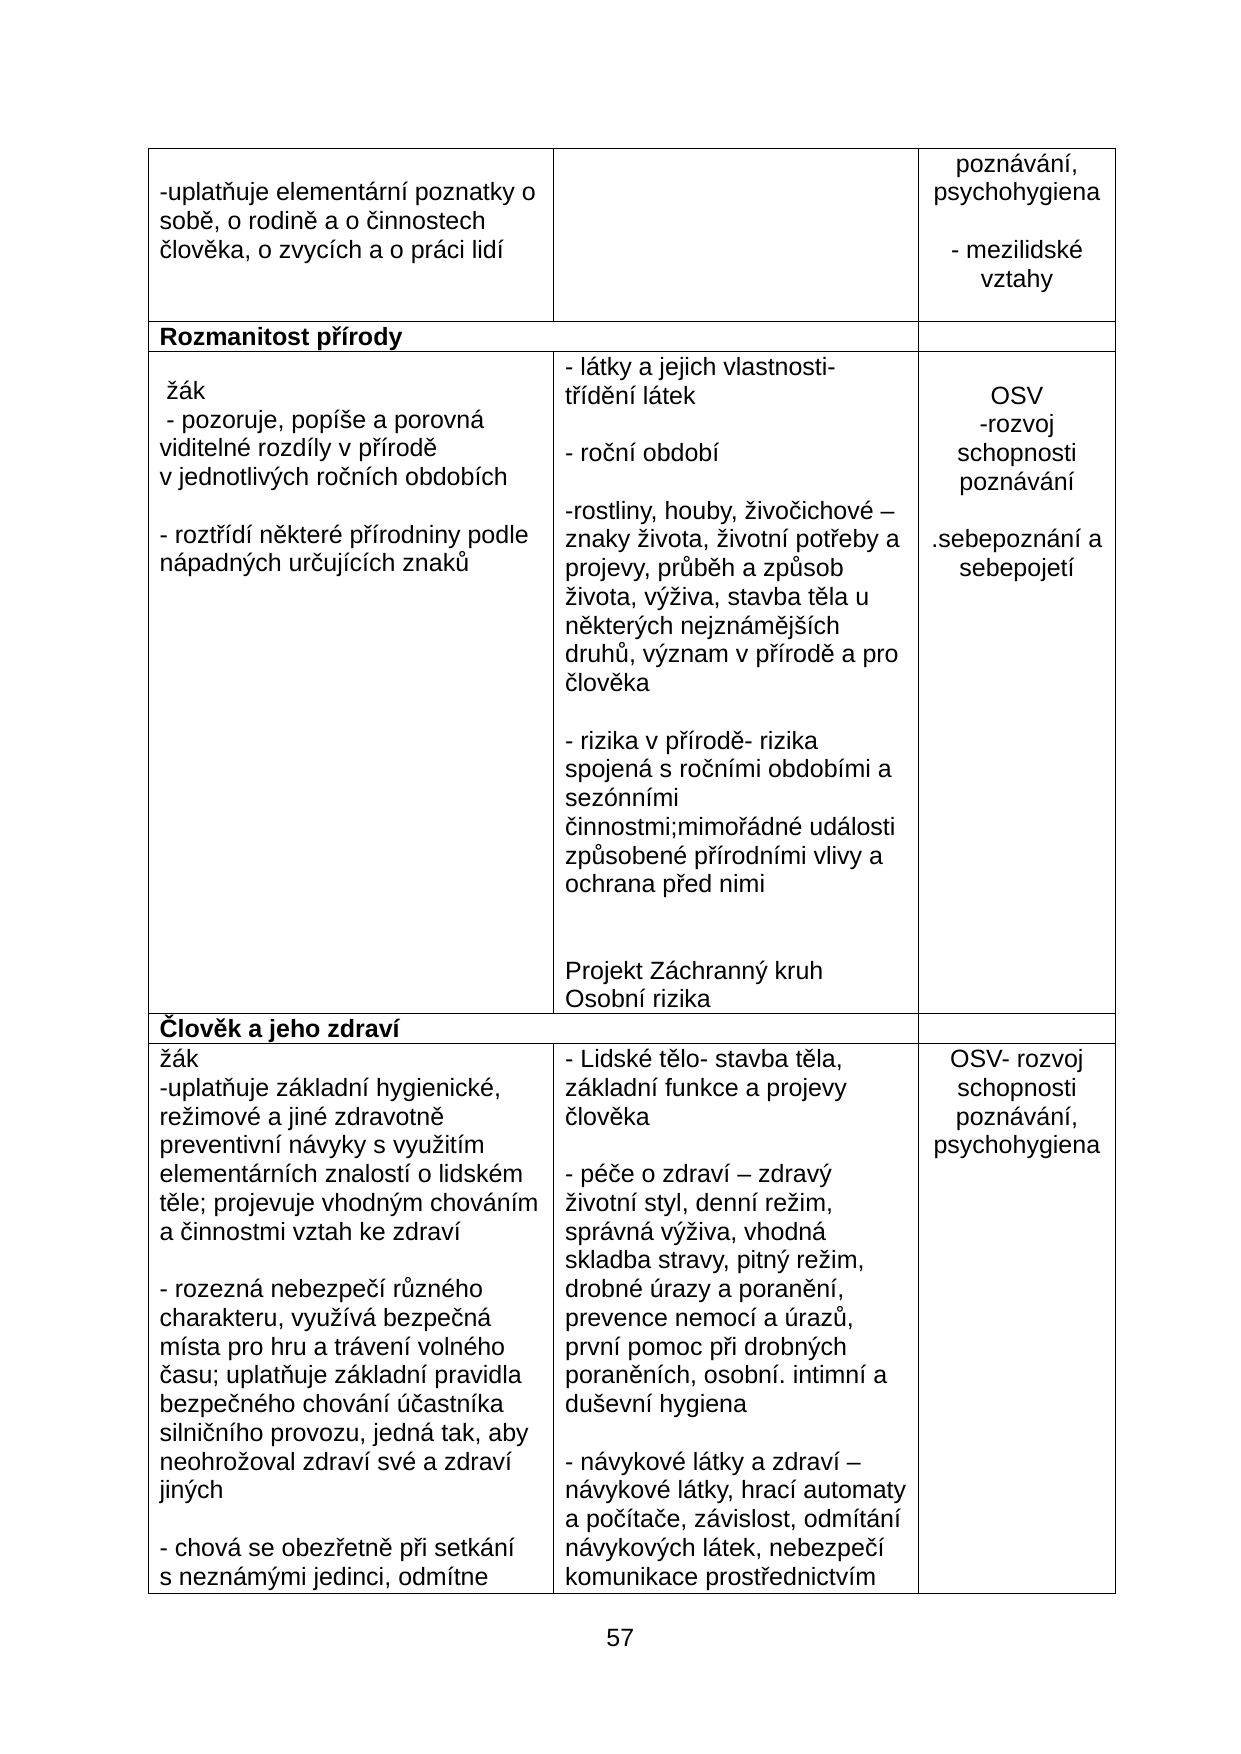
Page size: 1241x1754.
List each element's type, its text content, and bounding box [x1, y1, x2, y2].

table_cell - látky a jejich vlastnosti- třídění látek - roční období -rostliny, houby, živočichové – znaky života, životní potřeby a projevy, průběh a způsob života, výživa, stavba těla u některých nejznámějších druhů, význam v přírodě a pro člověka - rizika v přírodě- rizika spojená s ročními obdobími a sezónními činnostmi;mimořádné události způsobené přírodními vlivy a ochrana před nimi Projekt Záchranný kruh Osobní rizika [554, 352, 918, 1013]
table_cell Člověk a jeho zdraví [149, 1014, 918, 1043]
table_cell žák - pozoruje, popíše a porovná viditelné rozdíly v přírodě v jednotlivých ročních obdobích - roztřídí některé přírodniny podle nápadných určujících znaků [149, 352, 553, 1013]
table_cell [919, 322, 1115, 351]
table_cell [554, 1044, 918, 1593]
table_cell [919, 1014, 1115, 1043]
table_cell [919, 1044, 1115, 1593]
table_cell OSV -rozvoj schopnosti poznávání .sebepoznání a sebepojetí [919, 352, 1115, 1013]
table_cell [554, 149, 918, 321]
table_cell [919, 149, 1115, 321]
table_cell Rozmanitost přírody [149, 322, 918, 351]
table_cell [149, 149, 553, 321]
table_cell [149, 1044, 553, 1593]
